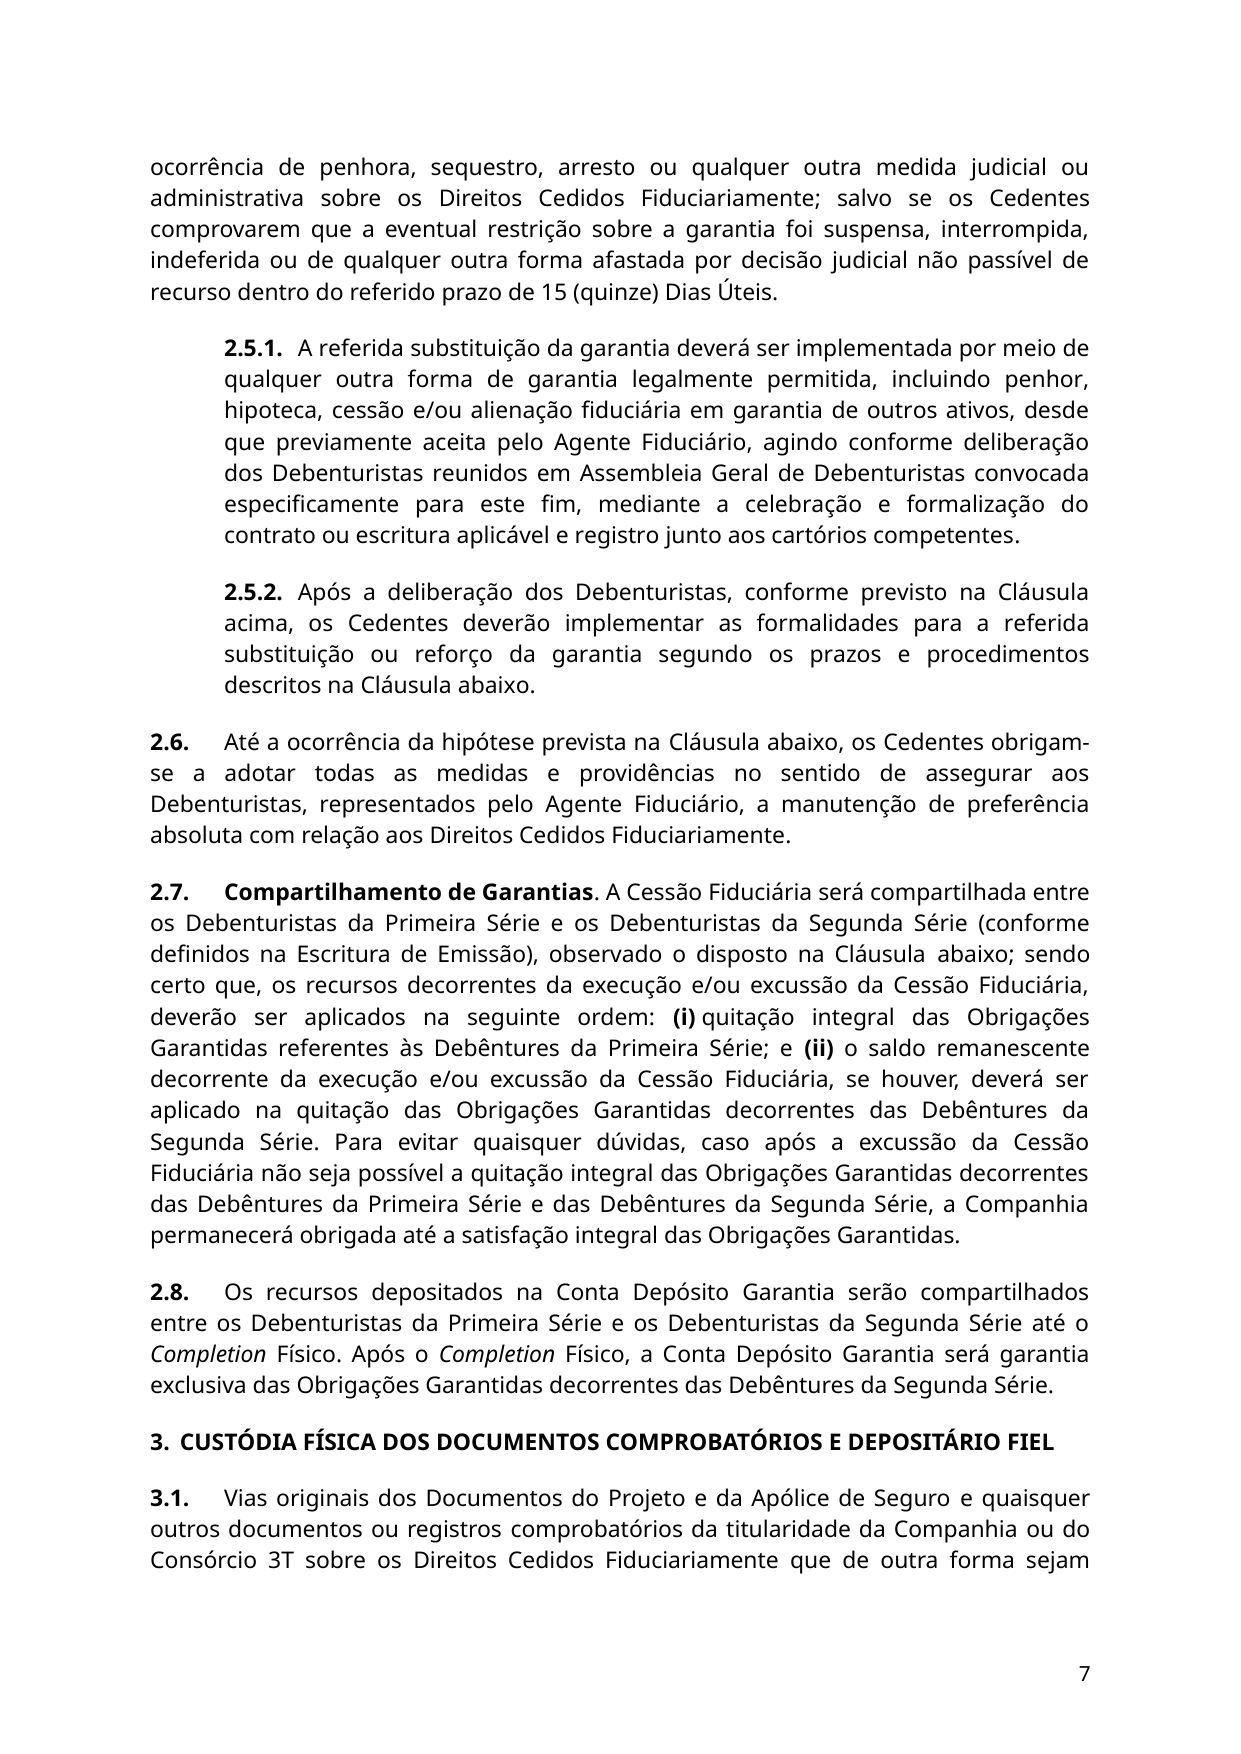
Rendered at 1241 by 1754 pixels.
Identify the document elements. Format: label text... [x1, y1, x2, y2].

list Compartilhamento de Garantias. A Cessão Fiduciária será compartilhada entre os Debenturistas da Primeira Série e os Debenturistas da Segunda Série (conforme definidos na Escritura de Emissão), observado o disposto na Cláusula 2.8 abaixo; sendo certo que, os recursos decorrentes da execução e/ou excussão da Cessão Fiduciária, deverão ser aplicados na seguinte ordem: (i) quitação integral das Obrigações Garantidas referentes às Debêntures da Primeira Série; e (ii) o saldo remanescente decorrente da execução e/ou excussão da Cessão Fiduciária, se houver, deverá ser aplicado na quitação das Obrigações Garantidas decorrentes das Debêntures da Segunda Série. Para evitar quaisquer dúvidas, caso após a excussão da Cessão Fiduciária não seja possível a quitação integral das Obrigações Garantidas decorrentes das Debêntures da Primeira Série e das Debêntures da Segunda Série, a Companhia permanecerá obrigada até a satisfação integral das Obrigações Garantidas. [150, 875, 1090, 1250]
list CUSTÓDIA FÍSICA DOS DOCUMENTOS COMPROBATÓRIOS E DEPOSITÁRIO FIEL [150, 1425, 1090, 1456]
list Até a ocorrência da hipótese prevista na Cláusula 11.1 abaixo, os Cedentes obrigam-se a adotar todas as medidas e providências no sentido de assegurar aos Debenturistas, representados pelo Agente Fiduciário, a manutenção de preferência absoluta com relação aos Direitos Cedidos Fiduciariamente. [150, 725, 1090, 850]
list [150, 150, 1090, 306]
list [150, 1481, 1090, 1575]
list Após a deliberação dos Debenturistas, conforme previsto na Cláusula 2.5.1 acima, os Cedentes deverão implementar as formalidades para a referida substituição ou reforço da garantia segundo os prazos e procedimentos descritos na Cláusula 4.1 abaixo. [224, 575, 1090, 700]
list A referida substituição da garantia deverá ser implementada por meio de qualquer outra forma de garantia legalmente permitida, incluindo penhor, hipoteca, cessão e/ou alienação fiduciária em garantia de outros ativos, desde que previamente aceita pelo Agente Fiduciário, agindo conforme deliberação dos Debenturistas reunidos em Assembleia Geral de Debenturistas convocada especificamente para este fim, mediante a celebração e formalização do contrato ou escritura aplicável e registro junto aos cartórios competentes. [224, 331, 1090, 550]
list Os recursos depositados na Conta Depósito Garantia serão compartilhados entre os Debenturistas da Primeira Série e os Debenturistas da Segunda Série até o Completion Físico. Após o Completion Físico, a Conta Depósito Garantia será garantia exclusiva das Obrigações Garantidas decorrentes das Debêntures da Segunda Série. [150, 1275, 1090, 1400]
